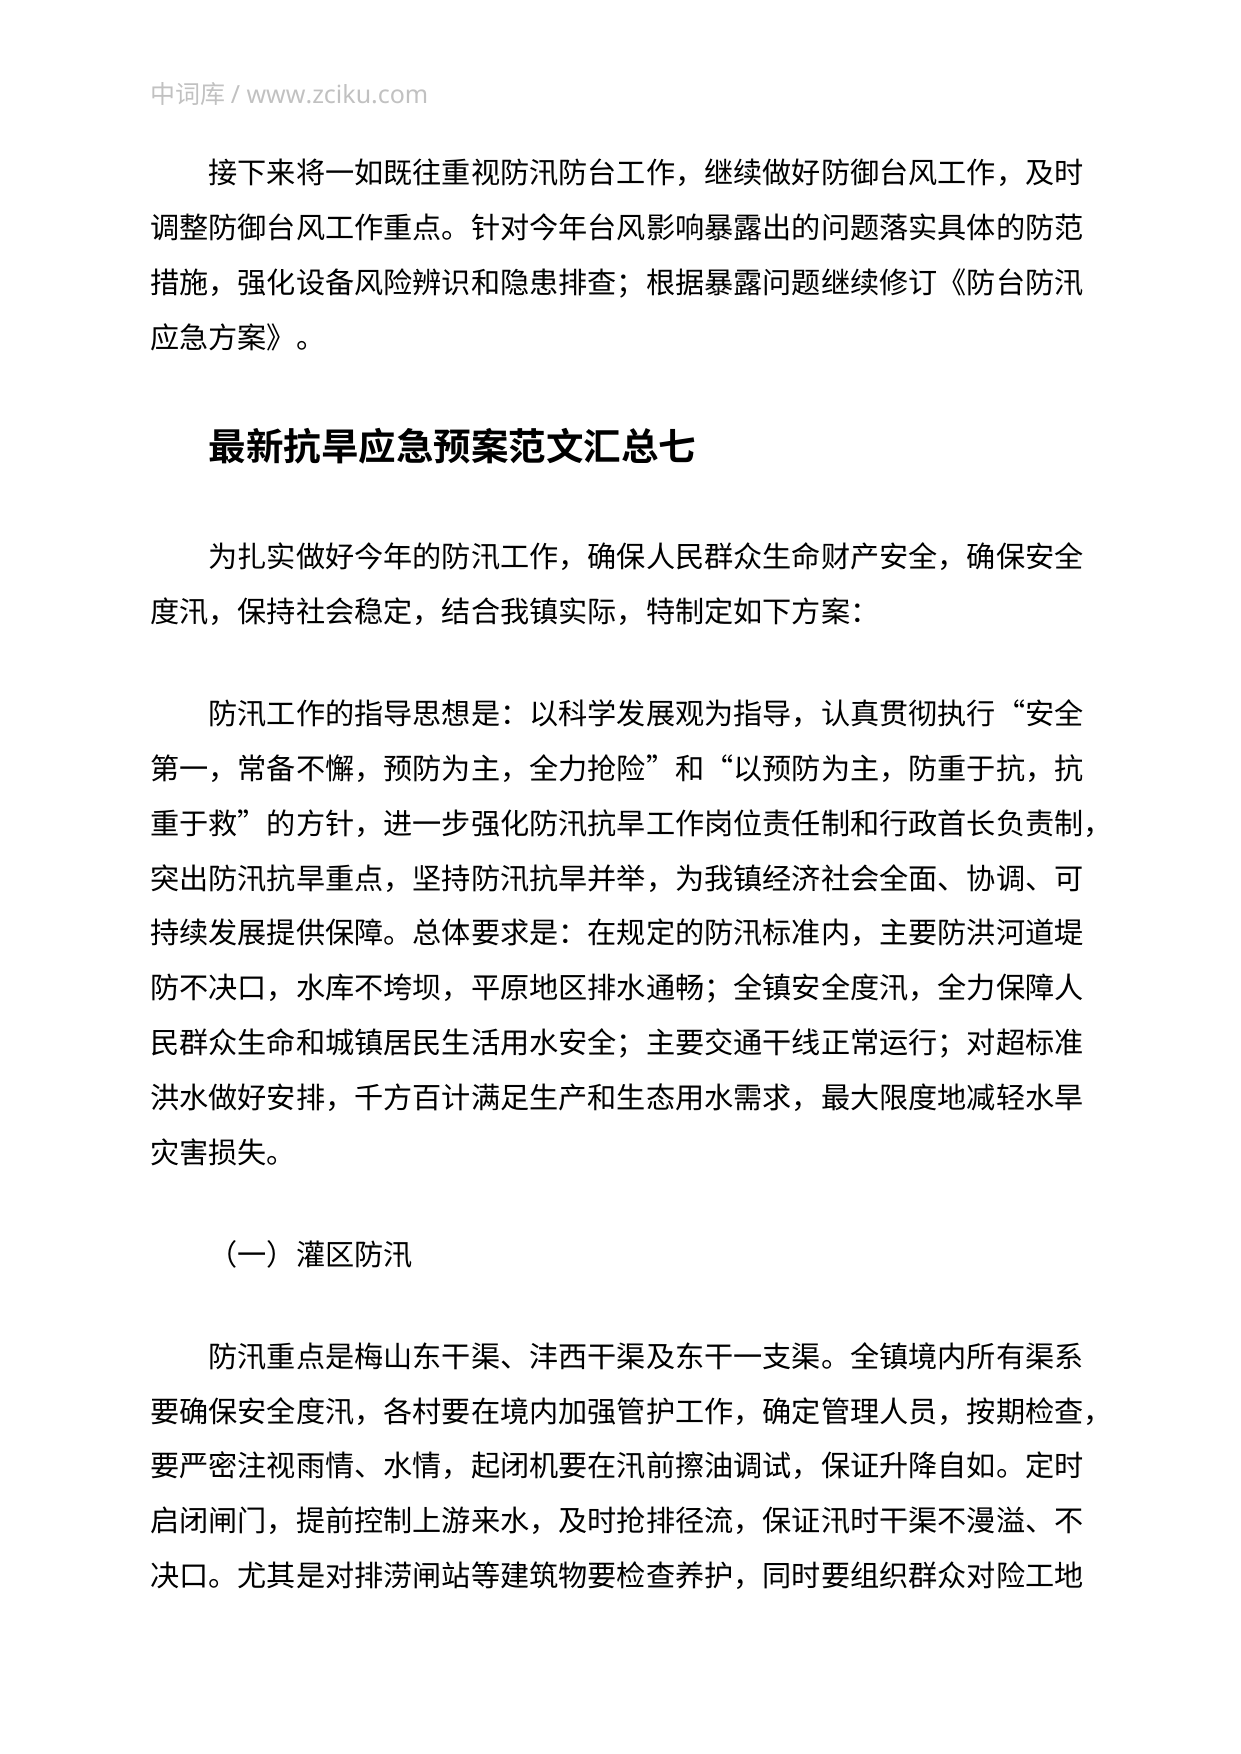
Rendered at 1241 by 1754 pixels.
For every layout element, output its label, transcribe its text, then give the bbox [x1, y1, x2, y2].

text 接下来将一如既往重视防汛防台工作，继续做好防御台风工作，及时调整防御台风工作重点。针对今年台风影响暴露出的问题落实具体的防范措施，强化设备风险辨识和隐患排查；根据暴露问题继续修订《防台防汛应急方案》。 [150, 150, 1090, 357]
text （一）灌区防汛 [150, 1231, 1090, 1274]
text 最新抗旱应急预案范文汇总七 [150, 416, 1090, 471]
text 防汛工作的指导思想是：以科学发展观为指导，认真贯彻执行“安全第一，常备不懈，预防为主，全力抢险”和“以预防为主，防重于抗，抗重于救”的方针，进一步强化防汛抗旱工作岗位责任制和行政首长负责制，突出防汛抗旱重点，坚持防汛抗旱并举，为我镇经济社会全面、协调、可持续发展提供保障。总体要求是：在规定的防汛标准内，主要防洪河道堤防不决口，水库不垮坝，平原地区排水通畅；全镇安全度汛，全力保障人民群众生命和城镇居民生活用水安全；主要交通干线正常运行；对超标准洪水做好安排，千方百计满足生产和生态用水需求，最大限度地减轻水旱灾害损失。 [150, 691, 1090, 1172]
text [150, 1333, 1090, 1595]
text 为扎实做好今年的防汛工作，确保人民群众生命财产安全，确保安全度汛，保持社会稳定，结合我镇实际，特制定如下方案： [150, 534, 1090, 631]
